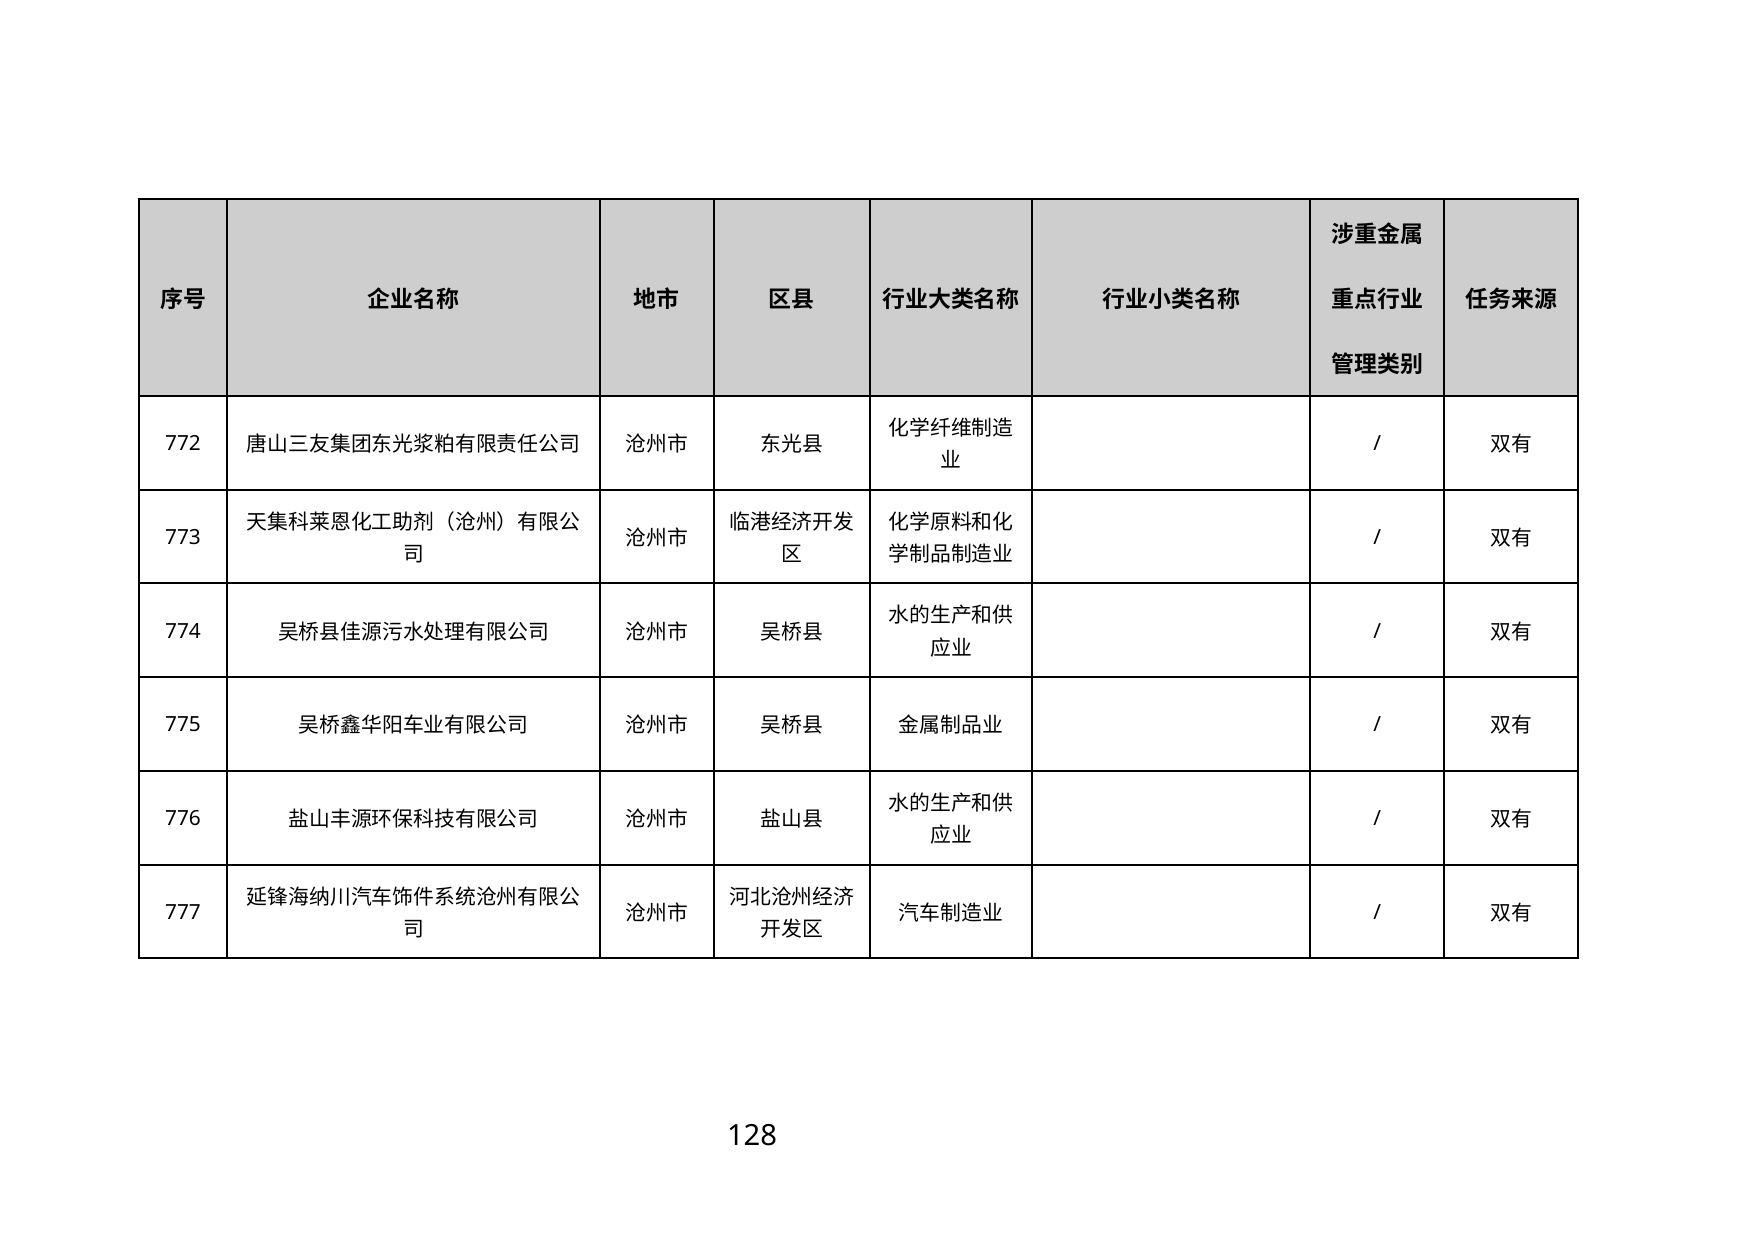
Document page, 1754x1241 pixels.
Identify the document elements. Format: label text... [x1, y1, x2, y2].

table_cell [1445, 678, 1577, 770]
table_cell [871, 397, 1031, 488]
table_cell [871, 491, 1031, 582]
table_header 地市 [601, 200, 713, 395]
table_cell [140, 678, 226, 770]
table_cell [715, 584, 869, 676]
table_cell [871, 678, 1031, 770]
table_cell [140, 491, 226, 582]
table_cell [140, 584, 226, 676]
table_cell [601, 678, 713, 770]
table_header 行业小类名称 [1033, 200, 1309, 395]
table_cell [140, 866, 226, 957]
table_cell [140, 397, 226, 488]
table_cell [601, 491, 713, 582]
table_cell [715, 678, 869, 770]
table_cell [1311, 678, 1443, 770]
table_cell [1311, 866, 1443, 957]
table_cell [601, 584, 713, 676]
table_header 序号 [140, 200, 226, 395]
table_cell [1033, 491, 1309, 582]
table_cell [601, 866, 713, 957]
table_header 区县 [715, 200, 869, 395]
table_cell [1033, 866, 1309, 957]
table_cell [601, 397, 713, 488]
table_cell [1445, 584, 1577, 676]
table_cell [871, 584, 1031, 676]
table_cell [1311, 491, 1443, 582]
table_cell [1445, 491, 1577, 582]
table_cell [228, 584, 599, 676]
table_header 涉重金属重点行业管理类别 [1311, 200, 1443, 395]
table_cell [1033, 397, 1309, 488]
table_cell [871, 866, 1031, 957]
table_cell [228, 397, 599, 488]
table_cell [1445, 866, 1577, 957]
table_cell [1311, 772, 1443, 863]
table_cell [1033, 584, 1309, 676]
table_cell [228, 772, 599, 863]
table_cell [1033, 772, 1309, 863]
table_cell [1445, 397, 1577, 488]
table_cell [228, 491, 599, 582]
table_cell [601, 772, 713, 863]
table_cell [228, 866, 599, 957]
table_header 任务来源 [1445, 200, 1577, 395]
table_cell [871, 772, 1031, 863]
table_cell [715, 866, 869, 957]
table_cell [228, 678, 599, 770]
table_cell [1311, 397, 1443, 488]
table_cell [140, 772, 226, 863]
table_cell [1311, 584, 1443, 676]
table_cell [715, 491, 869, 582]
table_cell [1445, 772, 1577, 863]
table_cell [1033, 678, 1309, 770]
table_header 行业大类名称 [871, 200, 1031, 395]
table_header 企业名称 [228, 200, 599, 395]
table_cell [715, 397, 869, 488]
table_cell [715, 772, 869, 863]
